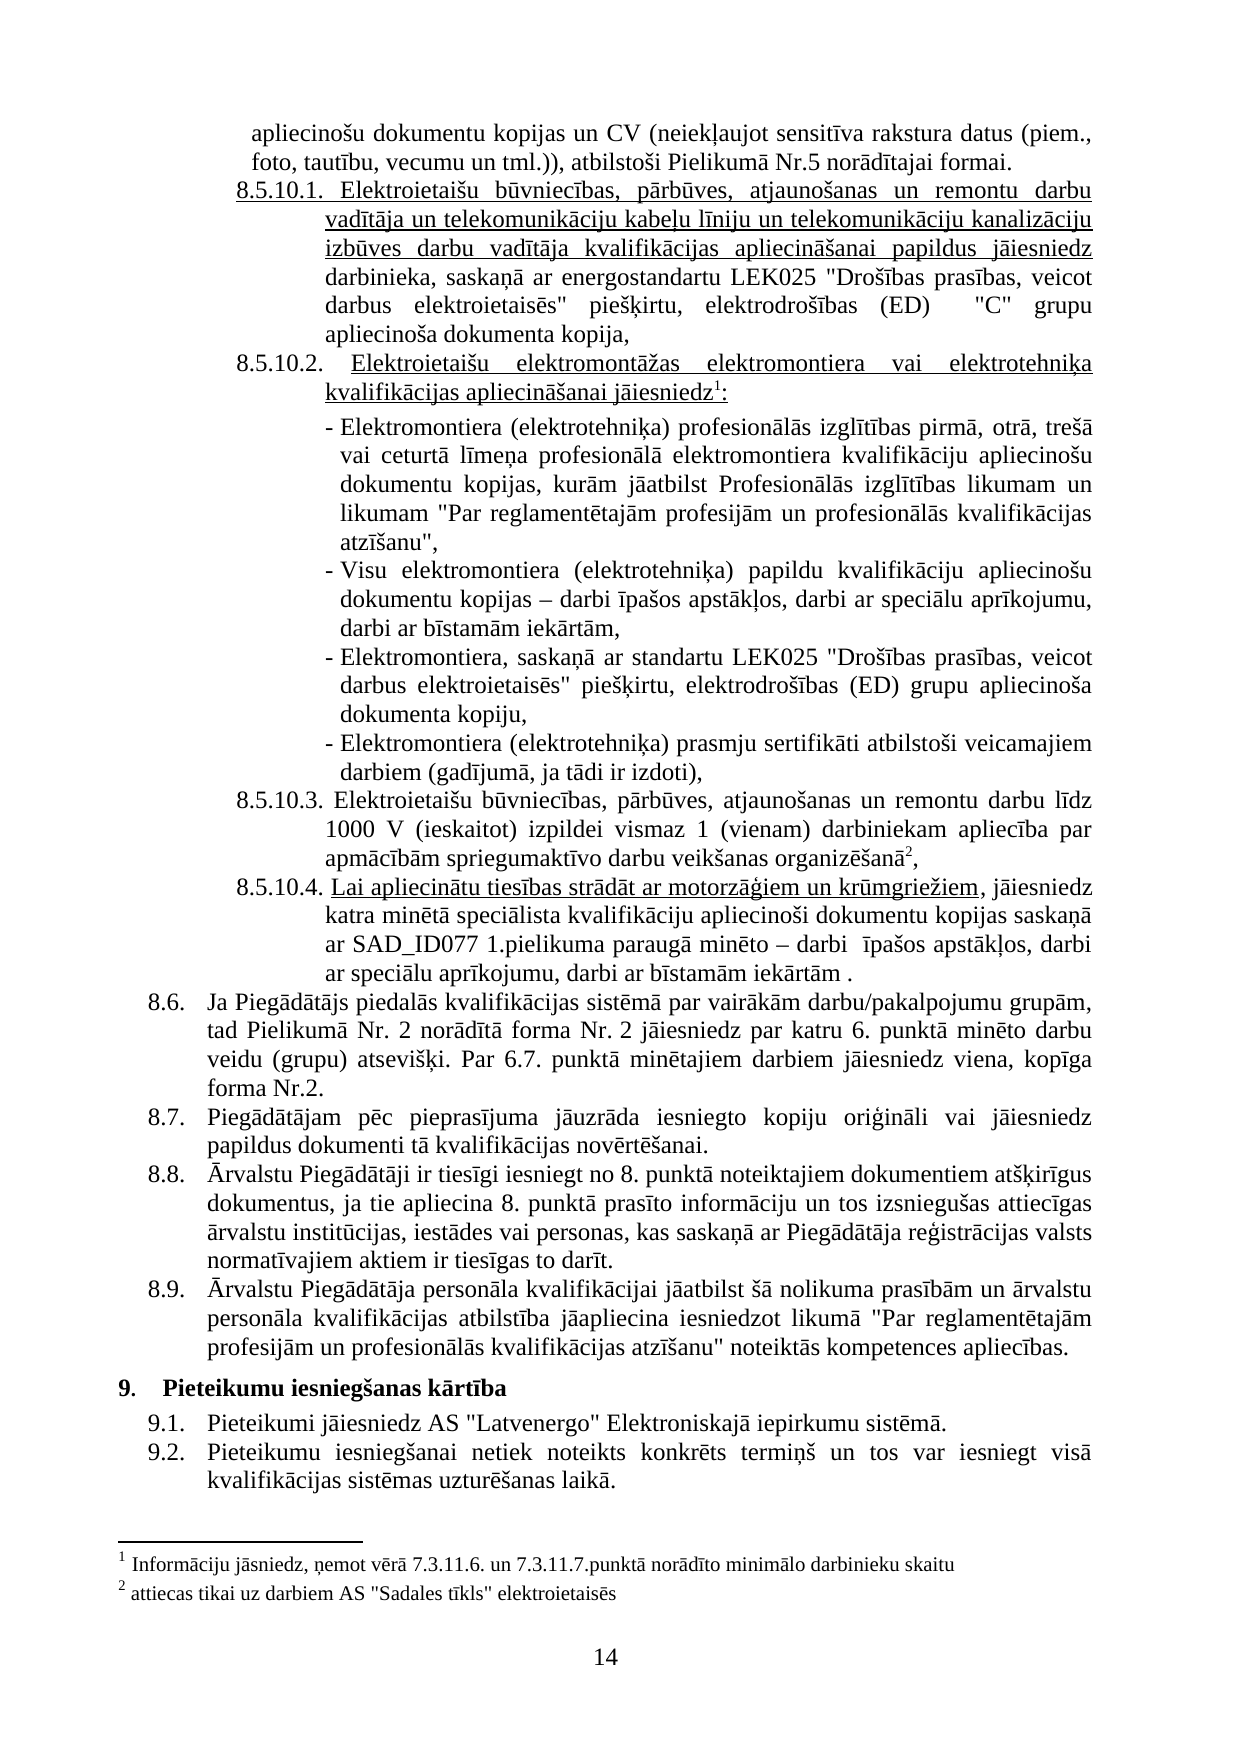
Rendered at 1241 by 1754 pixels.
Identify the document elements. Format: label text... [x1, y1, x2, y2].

text 8.6. Ja Piegādātājs piedalās kvalifikācijas sistēmā par vairākām darbu/pakalpojumu grupām, tad Pielikumā Nr. 2 norādītā forma Nr. 2 jāiesniedz par katru 6. punktā minēto darbu veidu (grupu) atsevišķi. Par 6.7. punktā minētajiem darbiem jāiesniedz viena, kopīga forma Nr.2. [148, 987, 1093, 1102]
list Elektromontiera (elektrotehniķa) prasmju sertifikāti atbilstoši veicamajiem darbiem (gadījumā, ja tādi ir izdoti), [325, 728, 1093, 786]
text 8.7. Piegādātājam pēc pieprasījuma jāuzrāda iesniegto kopiju oriģināli vai jāiesniedz papildus dokumenti tā kvalifikācijas novērtēšanai. [148, 1102, 1093, 1159]
list Visu elektromontiera (elektrotehniķa) papildu kvalifikāciju apliecinošu dokumentu kopijas – darbi īpašos apstākļos, darbi ar speciālu aprīkojumu, darbi ar bīstamām iekārtām, [325, 556, 1093, 642]
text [174, 118, 1093, 176]
text 9.2. Pieteikumu iesniegšanai netiek noteikts konkrēts termiņš un tos var iesniegt visā kvalifikācijas sistēmas uzturēšanas laikā. [148, 1437, 1093, 1494]
list Elektromontiera (elektrotehniķa) profesionālās izglītības pirmā, otrā, trešā vai ceturtā līmeņa profesionālā elektromontiera kvalifikāciju apliecinošu dokumentu kopijas, kurām jāatbilst Profesionālās izglītības likumam un likumam "Par reglamentētajām profesijām un profesionālās kvalifikācijas atzīšanu", [325, 412, 1093, 556]
subtitle 9. Pieteikumu iesniegšanas kārtība [118, 1373, 1093, 1402]
text 8.5.10.4. Lai apliecinātu tiesības strādāt ar motorzāģiem un krūmgriežiem, jāiesniedz katra minētā speciālista kvalifikāciju apliecinoši dokumentu kopijas saskaņā ar SAD_ID077 1.pielikuma paraugā minēto – darbi īpašos apstākļos, darbi ar speciālu aprīkojumu, darbi ar bīstamām iekārtām . [236, 872, 1093, 987]
text 8.5.10.1. Elektroietaišu būvniecības, pārbūves, atjaunošanas un remontu darbu vadītāja un telekomunikāciju kabeļu līniju un telekomunikāciju kanalizāciju izbūves darbu vadītāja kvalifikācijas apliecināšanai papildus jāiesniedz darbinieka, saskaņā ar energostandartu LEK025 "Drošības prasības, veicot darbus elektroietaisēs" piešķirtu, elektrodrošības (ED) "C" grupu apliecinoša dokumenta kopija, [236, 176, 1093, 348]
text 9.1. Pieteikumi jāiesniedz AS "Latvenergo" Elektroniskajā iepirkumu sistēmā. [148, 1408, 1093, 1437]
list Elektromontiera, saskaņā ar standartu LEK025 "Drošības prasības, veicot darbus elektroietaisēs" piešķirtu, elektrodrošības (ED) grupu apliecinoša dokumenta kopiju, [325, 642, 1093, 728]
text 8.8. Ārvalstu Piegādātāji ir tiesīgi iesniegt no 8. punktā noteiktajiem dokumentiem atšķirīgus dokumentus, ja tie apliecina 8. punktā prasīto informāciju un tos izsniegušas attiecīgas ārvalstu institūcijas, iestādes vai personas, kas saskaņā ar Piegādātāja reģistrācijas valsts normatīvajiem aktiem ir tiesīgas to darīt. [148, 1159, 1093, 1274]
text 8.5.10.3. Elektroietaišu būvniecības, pārbūves, atjaunošanas un remontu darbu līdz 1000 V (ieskaitot) izpildei vismaz 1 (vienam) darbiniekam apliecība par apmācībām spriegumaktīvo darbu veikšanas organizēšanā, [236, 786, 1093, 872]
text 8.9. Ārvalstu Piegādātāja personāla kvalifikācijai jāatbilst šā nolikuma prasībām un ārvalstu personāla kvalifikācijas atbilstība jāapliecina iesniedzot likumā "Par reglamentētajām profesijām un profesionālās kvalifikācijas atzīšanu" noteiktās kompetences apliecības. [148, 1274, 1093, 1361]
text 8.5.10.2. Elektroietaišu elektromontāžas elektromontiera vai elektrotehniķa kvalifikācijas apliecināšanai jāiesniedz: [236, 348, 1093, 406]
